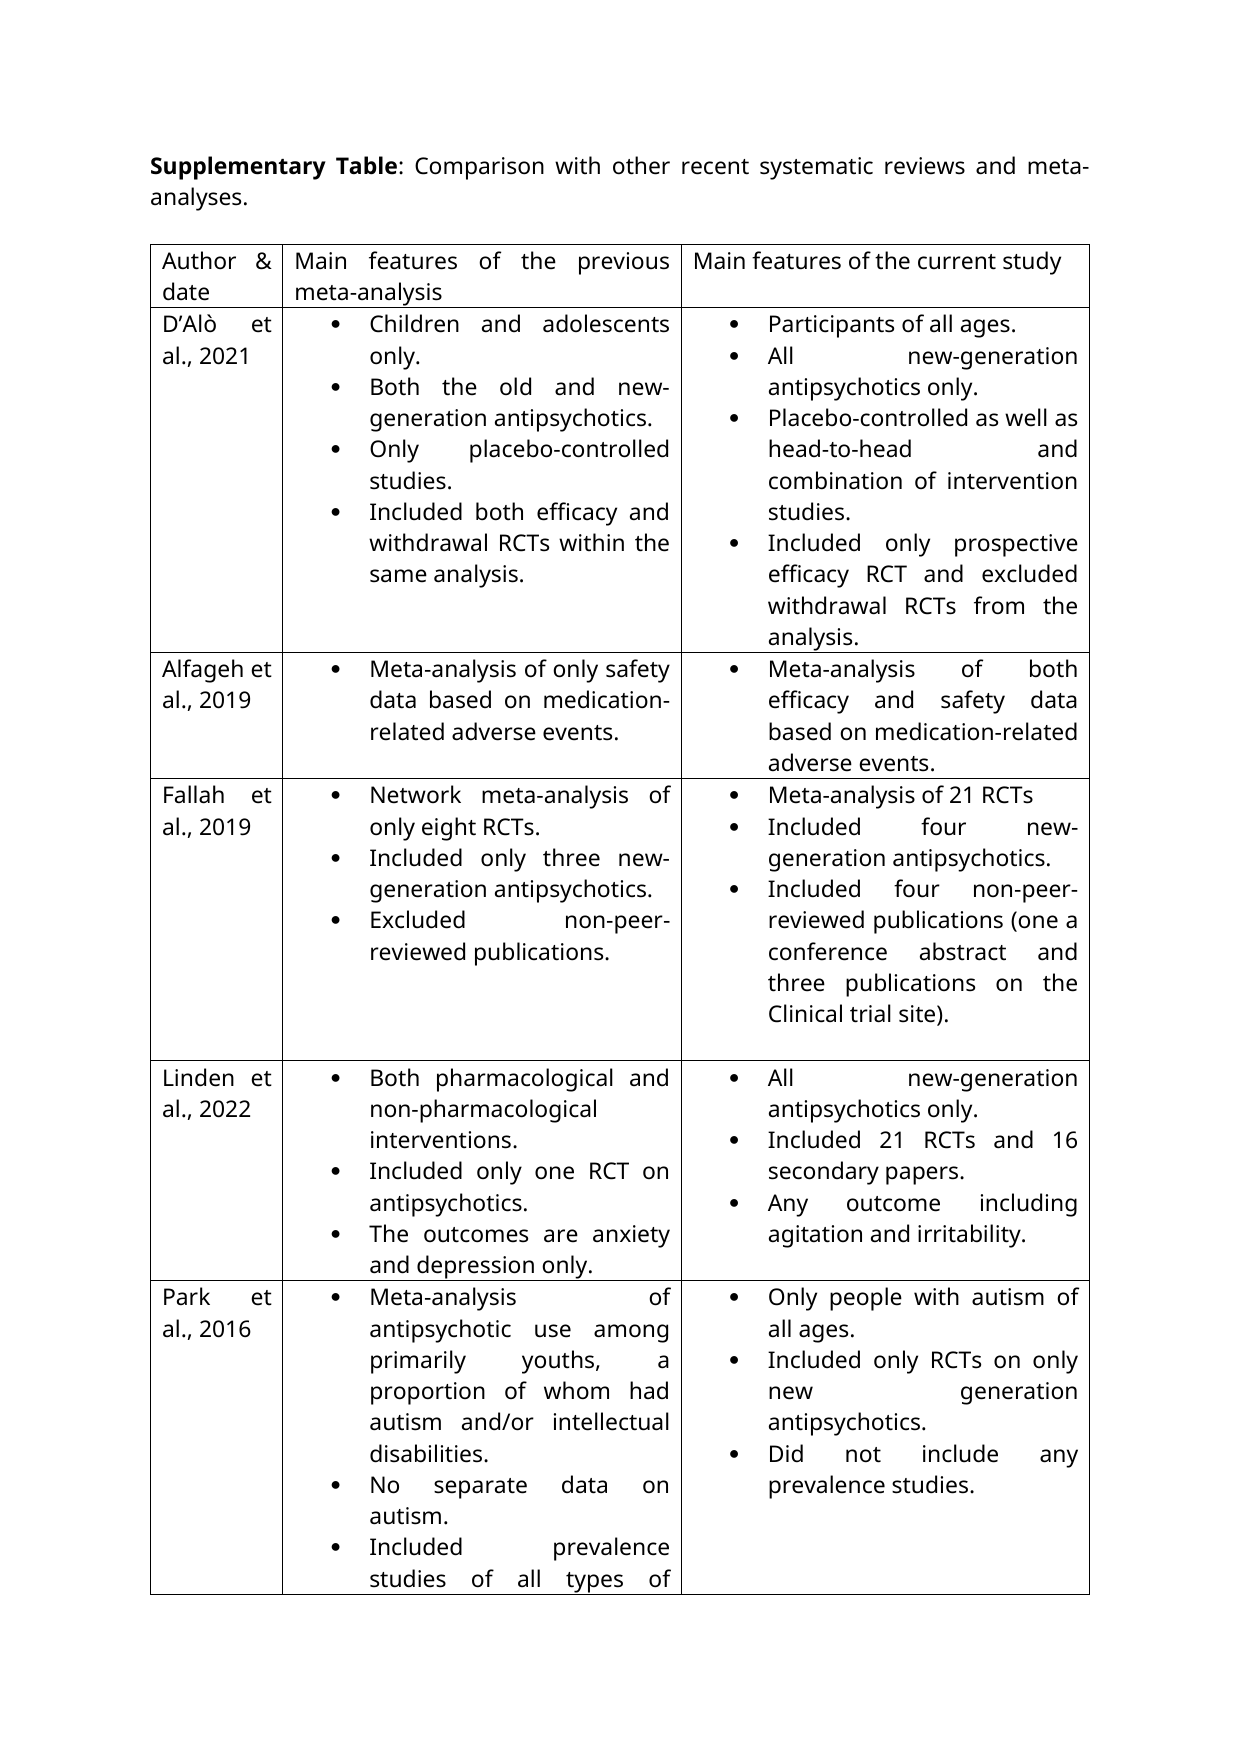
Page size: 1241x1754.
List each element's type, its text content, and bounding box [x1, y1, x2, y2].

table_cell Both pharmacological and non-pharmacological interventions. Included only one RCT on antipsychotics. The outcomes are anxiety and depression only. [283, 1061, 681, 1280]
table_cell Children and adolescents only. Both the old and new-generation antipsychotics. Only placebo-controlled studies. Included both efficacy and withdrawal RCTs within the same analysis. [283, 308, 681, 652]
table_header Author & date [151, 245, 282, 307]
table_cell Meta-analysis of 21 RCTs Included four new-generation antipsychotics. Included four non-peer-reviewed publications (one a conference abstract and three publications on the Clinical trial site). [682, 779, 1089, 1060]
table_cell Meta-analysis of only safety data based on medication-related adverse events. [283, 653, 681, 778]
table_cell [283, 1281, 681, 1594]
table_cell Alfageh et al., 2019 [151, 653, 282, 778]
text Supplementary Table: Comparison with other recent systematic reviews and meta-analyses. [150, 150, 1090, 212]
table_cell Participants of all ages. All new-generation antipsychotics only. Placebo-controlled as well as head-to-head and combination of intervention studies. Included only prospective efficacy RCT and excluded withdrawal RCTs from the analysis. [682, 308, 1089, 652]
table_header Main features of the current study [682, 245, 1089, 307]
table_cell Linden et al., 2022 [151, 1061, 282, 1280]
table_cell All new-generation antipsychotics only. Included 21 RCTs and 16 secondary papers. Any outcome including agitation and irritability. [682, 1061, 1089, 1280]
table_cell Park et al., 2016 [151, 1281, 282, 1594]
table_header Main features of the previous meta-analysis [283, 245, 681, 307]
table_cell Meta-analysis of both efficacy and safety data based on medication-related adverse events. [682, 653, 1089, 778]
table_cell Network meta-analysis of only eight RCTs. Included only three new-generation antipsychotics. Excluded non-peer-reviewed publications. [283, 779, 681, 1060]
table_cell Fallah et al., 2019 [151, 779, 282, 1060]
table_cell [682, 1281, 1089, 1594]
table_cell D’Alò et al., 2021 [151, 308, 282, 652]
